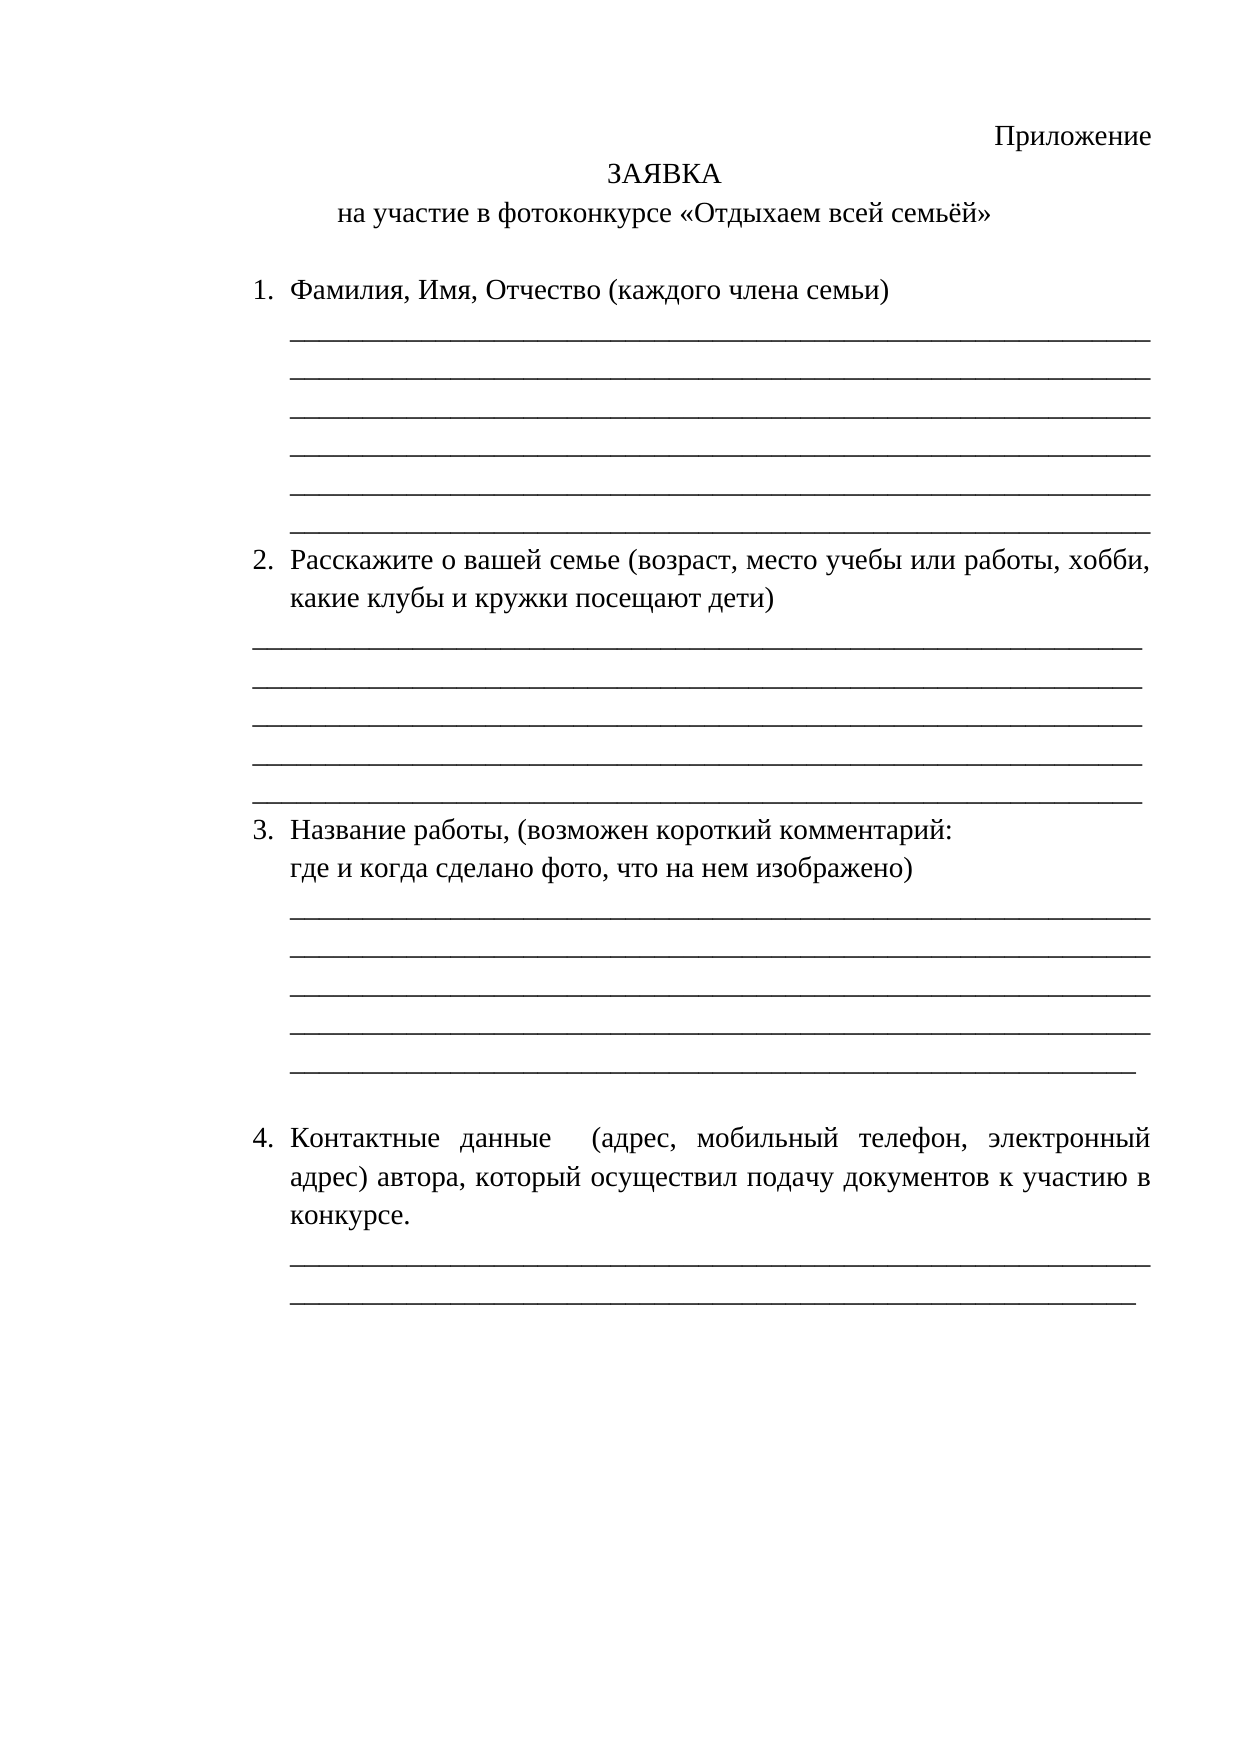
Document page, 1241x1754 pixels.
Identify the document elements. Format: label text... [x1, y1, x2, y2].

list ______________________________________________________________________________________________________________________________________________________________________________________________________________________________________________________________________________________________________ [290, 889, 1152, 1077]
list Фамилия, Имя, Отчество (каждого члена семьи) __________________________________________________________________________________________________________________________________________________________________________________________________________________________________________________________________________________________________________________________________________________________________ [252, 272, 1152, 537]
text Приложение [177, 118, 1152, 152]
text на участие в фотоконкурсе «Отдыхаем всей семьёй» [177, 195, 1152, 229]
list Расскажите о вашей семье (возраст, место учебы или работы, хобби, какие клубы и кружки посещают дети) [252, 542, 1152, 614]
text _________________________________________________________________________________________________________________________________________________________________________________________________________________________________________________________________________________________________________________ [252, 619, 1152, 807]
list Контактные данные (адрес, мобильный телефон, электронный адрес) автора, который осуществил подачу документов к участию в конкурсе. [252, 1120, 1152, 1231]
list _____________________________________________________________________________________________________________________ [290, 1236, 1152, 1308]
text ЗАЯВКА [177, 157, 1152, 190]
list Название работы, (возможен короткий комментарий: [252, 812, 1152, 845]
list где и когда сделано фото, что на нем изображено) [290, 850, 1152, 884]
